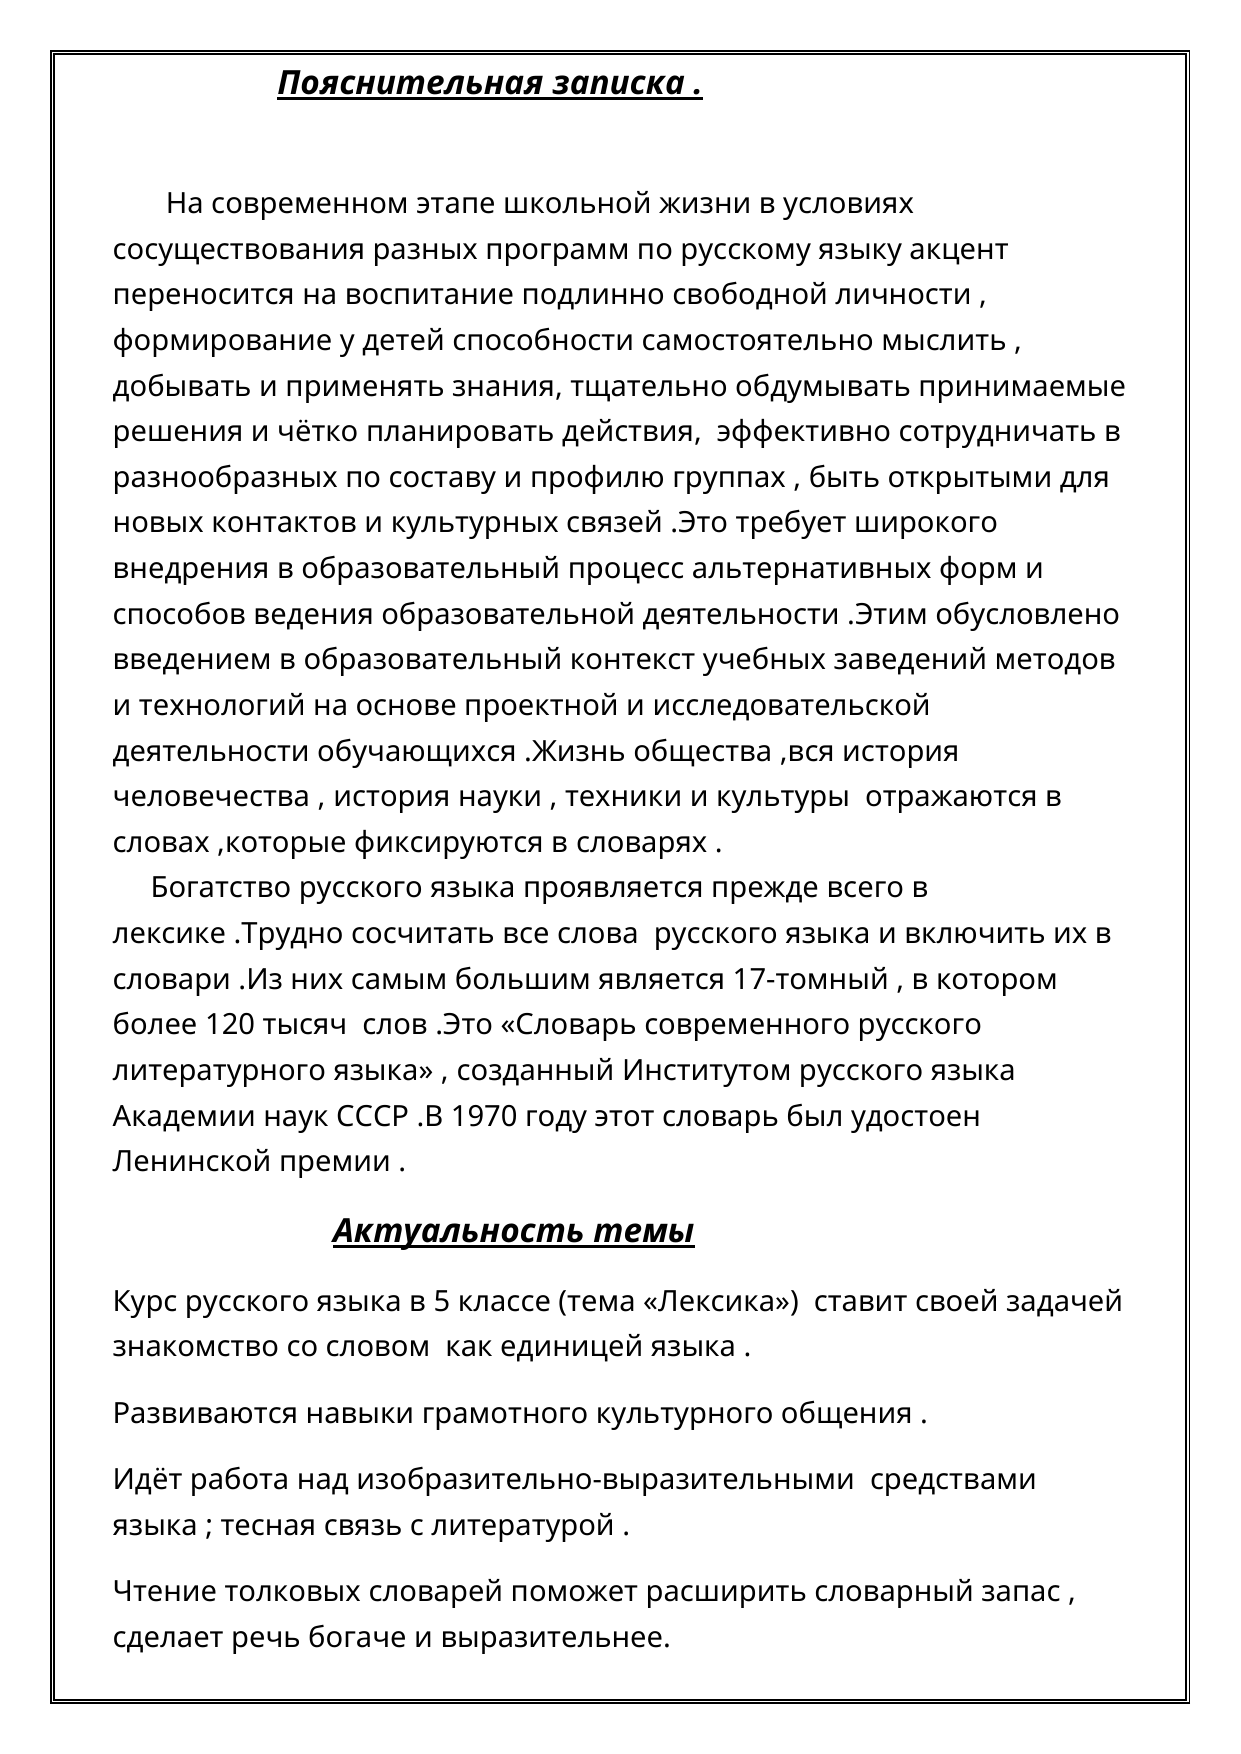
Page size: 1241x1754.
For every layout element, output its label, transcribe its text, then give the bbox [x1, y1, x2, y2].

text Идёт работа над изобразительно-выразительными средствами языка ; тесная связь с литературой . [112, 1458, 1128, 1544]
text Пояснительная записка . На современном этапе школьной жизни в условиях сосуществования разных программ по русскому языку акцент переносится на воспитание подлинно свободной личности , формирование у детей способности самостоятельно мыслить , добывать и применять знания, тщательно обдумывать принимаемые решения и чётко планировать действия, эффективно сотрудничать в разнообразных по составу и профилю группах , быть открытыми для новых контактов и культурных связей .Это требует широкого внедрения в образовательный процесс альтернативных форм и способов ведения образовательной деятельности .Этим обусловлено введением в образовательный контекст учебных заведений методов и технологий на основе проектной и исследовательской деятельности обучающихся .Жизнь общества ,вся история человечества , история науки , техники и культуры отражаются в словах ,которые фиксируются в словарях . Богатство русского языка проявляется прежде всего в лексике .Трудно сосчитать все слова русского языка и включить их в словари .Из них самым большим является 17-томный , в котором более 120 тысяч слов .Это «Словарь современного русского литературного языка» , созданный Институтом русского языка Академии наук СССР .В 1970 году этот словарь был удостоен Ленинской премии . [112, 59, 1128, 1180]
text Актуальность темы [112, 1207, 1128, 1252]
text Курс русского языка в 5 классе (тема «Лексика») ставит своей задачей знакомство со словом как единицей языка . [112, 1280, 1128, 1365]
text Чтение толковых словарей поможет расширить словарный запас , сделает речь богаче и выразительнее. [112, 1571, 1128, 1656]
text Развиваются навыки грамотного культурного общения . [112, 1392, 1128, 1432]
